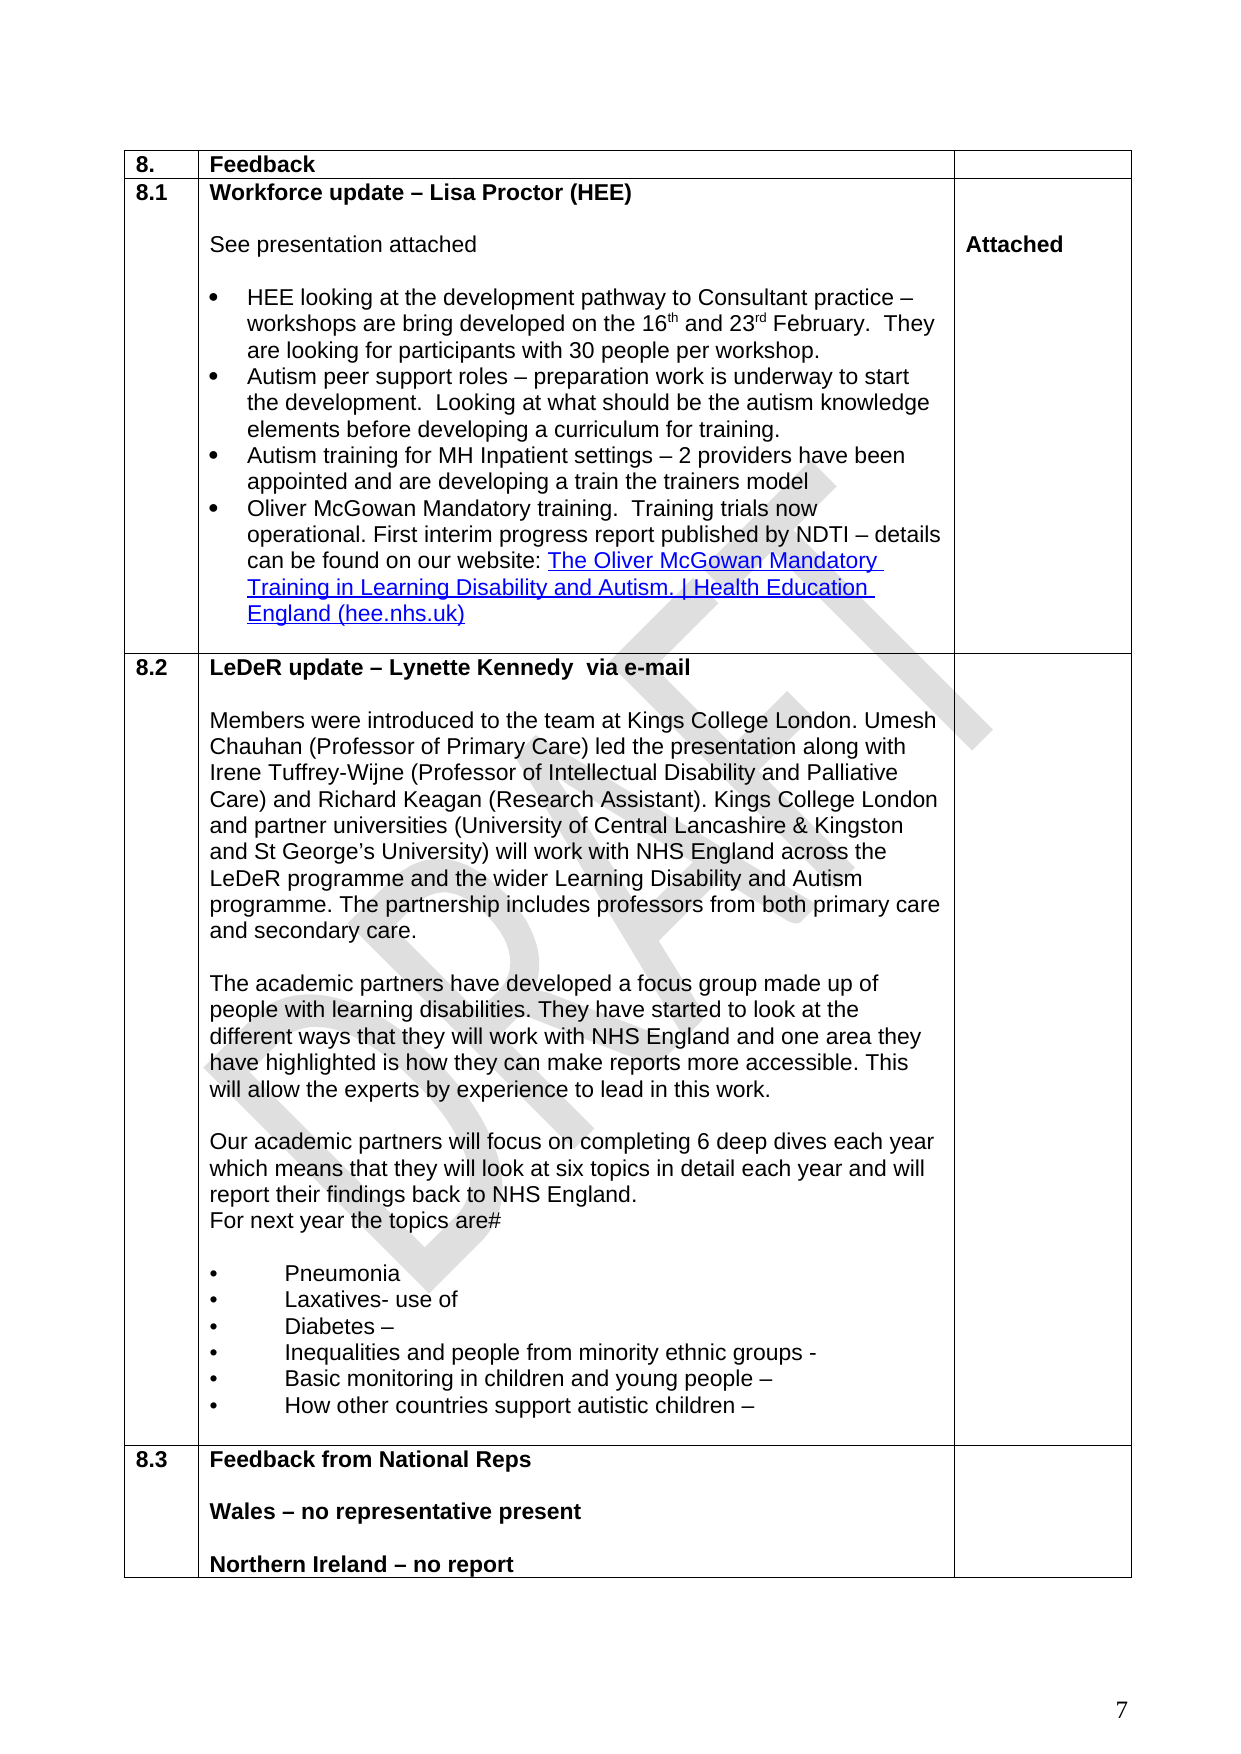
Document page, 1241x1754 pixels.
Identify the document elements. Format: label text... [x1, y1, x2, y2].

table_cell 8.3 [125, 1446, 198, 1577]
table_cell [199, 1446, 954, 1577]
table_header [955, 151, 1131, 177]
table_cell LeDeR update – Lynette Kennedy via e-mail Members were introduced to the team at Kings College London. Umesh Chauhan (Professor of Primary Care) led the presentation along with Irene Tuffrey-Wijne (Professor of Intellectual Disability and Palliative Care) and Richard Keagan (Research Assistant). Kings College London and partner universities (University of Central Lancashire & Kingston and St George’s University) will work with NHS England across the LeDeR programme and the wider Learning Disability and Autism programme. The partnership includes professors from both primary care and secondary care. The academic partners have developed a focus group made up of people with learning disabilities. They have started to look at the different ways that they will work with NHS England and one area they have highlighted is how they can make reports more accessible. This will allow the experts by experience to lead in this work. Our academic partners will focus on completing 6 deep dives each year which means that they will look at six topics in detail each year and will report their findings back to NHS England. For next year the topics are# Pneumonia Laxatives- use of Diabetes – Inequalities and people from minority ethnic groups - Basic monitoring in children and young people – How other countries support autistic children – [199, 654, 954, 1444]
table_cell Workforce update – Lisa Proctor (HEE) See presentation attached HEE looking at the development pathway to Consultant practice – workshops are bring developed on the 16th and 23rd February. They are looking for participants with 30 people per workshop. Autism peer support roles – preparation work is underway to start the development. Looking at what should be the autism knowledge elements before developing a curriculum for training. Autism training for MH Inpatient settings – 2 providers have been appointed and are developing a train the trainers model Oliver McGowan Mandatory training. Training trials now operational. First interim progress report published by NDTI – details can be found on our website: The Oliver McGowan Mandatory Training in Learning Disability and Autism. | Health Education England (hee.nhs.uk) [199, 179, 954, 653]
table_cell 8.1 [125, 179, 198, 653]
table_header 8. [125, 151, 198, 177]
table_cell [955, 1446, 1131, 1577]
table_cell Attached [955, 179, 1131, 653]
table_cell 8.2 [125, 654, 198, 1444]
table_cell [955, 654, 1131, 1444]
table_header Feedback [199, 151, 954, 177]
